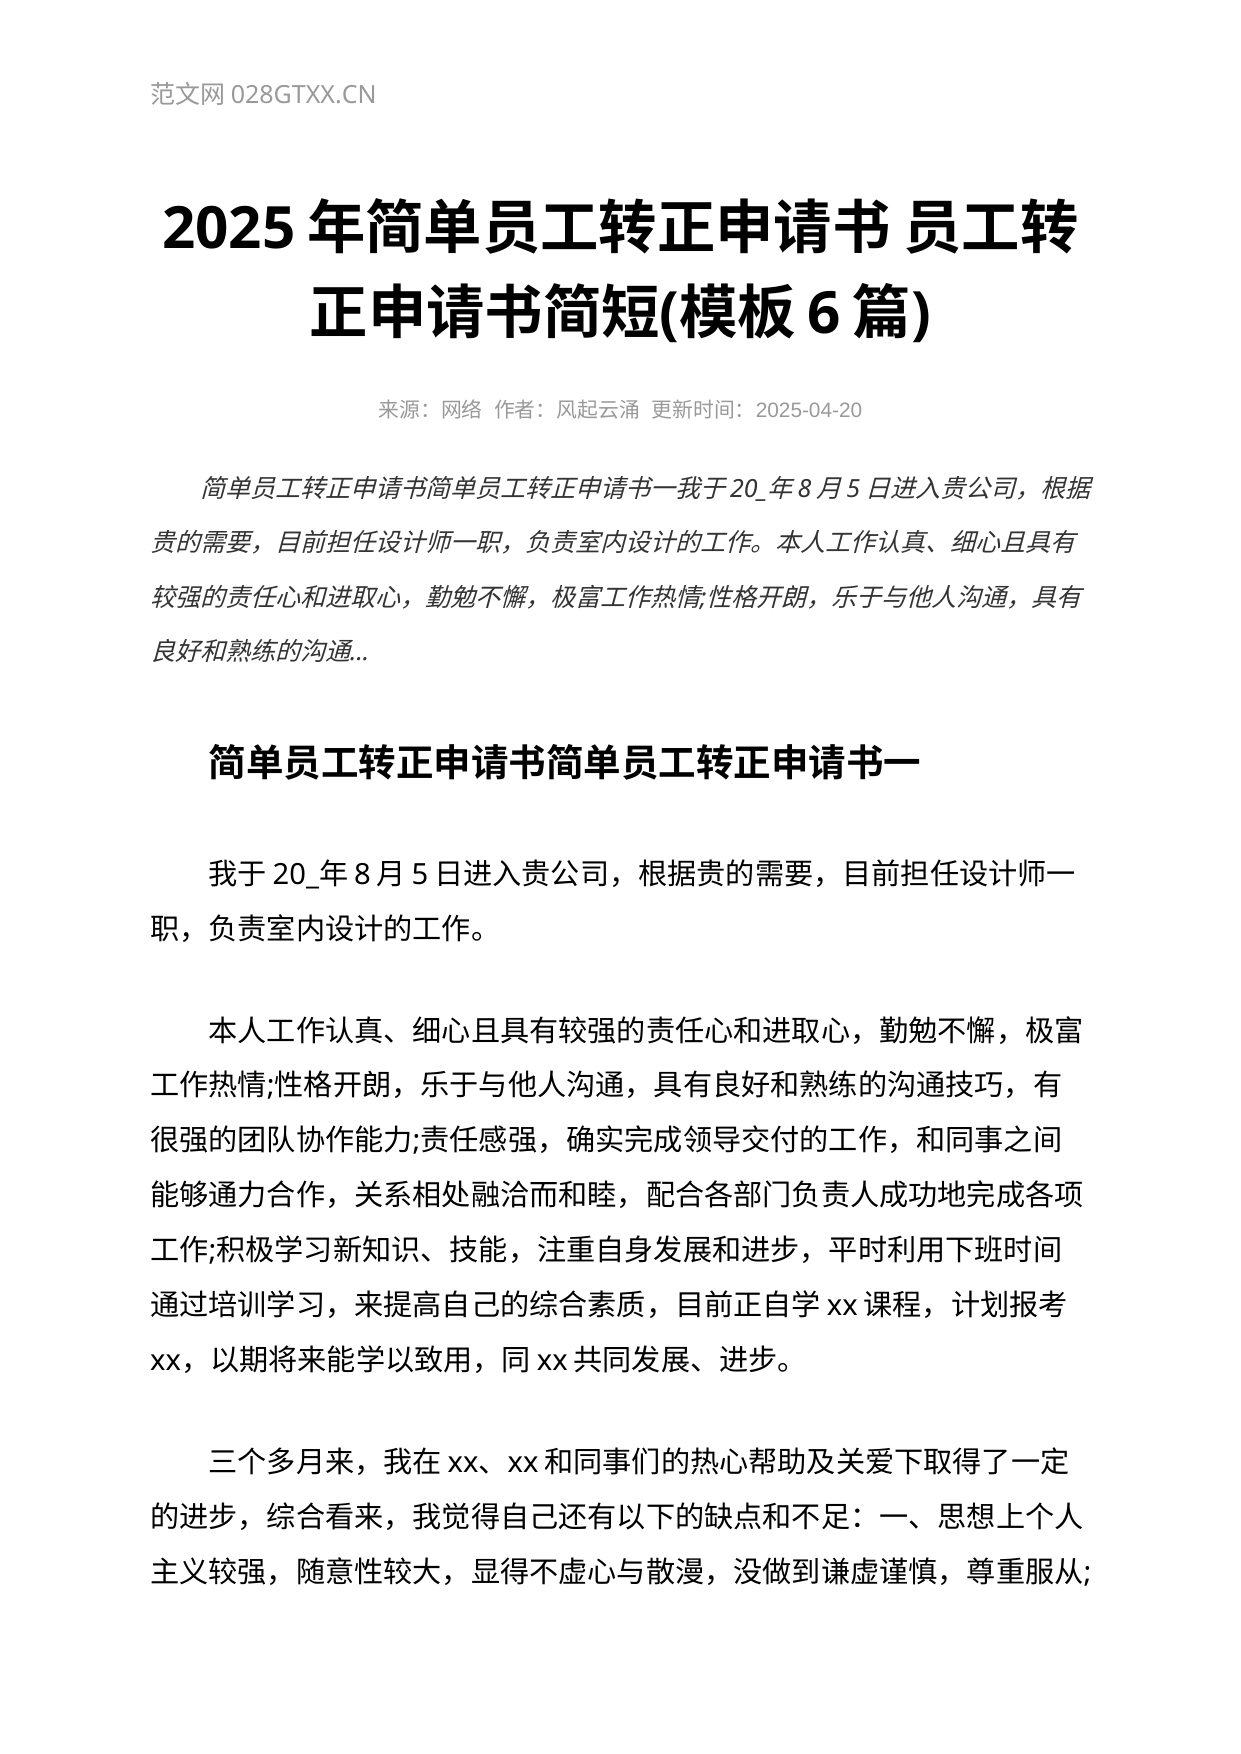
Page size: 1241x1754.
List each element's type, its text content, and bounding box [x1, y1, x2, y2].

text 来源：网络 作者：风起云涌 更新时间：2025-04-20 [150, 398, 1090, 422]
text 本人工作认真、细心且具有较强的责任心和进取心，勤勉不懈，极富工作热情;性格开朗，乐于与他人沟通，具有良好和熟练的沟通技巧，有很强的团队协作能力;责任感强，确实完成领导交付的工作，和同事之间能够通力合作，关系相处融洽而和睦，配合各部门负责人成功地完成各项工作;积极学习新知识、技能，注重自身发展和进步，平时利用下班时间通过培训学习，来提高自己的综合素质，目前正自学xx课程，计划报考xx，以期将来能学以致用，同xx共同发展、进步。 [150, 1007, 1090, 1379]
text 我于20_年8月5日进入贵公司，根据贵的需要，目前担任设计师一职，负责室内设计的工作。 [150, 850, 1090, 948]
text 简单员工转正申请书简单员工转正申请书一我于20_年8月5日进入贵公司，根据贵的需要，目前担任设计师一职，负责室内设计的工作。本人工作认真、细心且具有较强的责任心和进取心，勤勉不懈，极富工作热情;性格开朗，乐于与他人沟通，具有良好和熟练的沟通... [150, 468, 1090, 668]
text 简单员工转正申请书简单员工转正申请书一 [150, 733, 1090, 787]
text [150, 1439, 1090, 1591]
subtitle 2025年简单员工转正申请书 员工转正申请书简短(模板6篇) [150, 181, 1090, 351]
